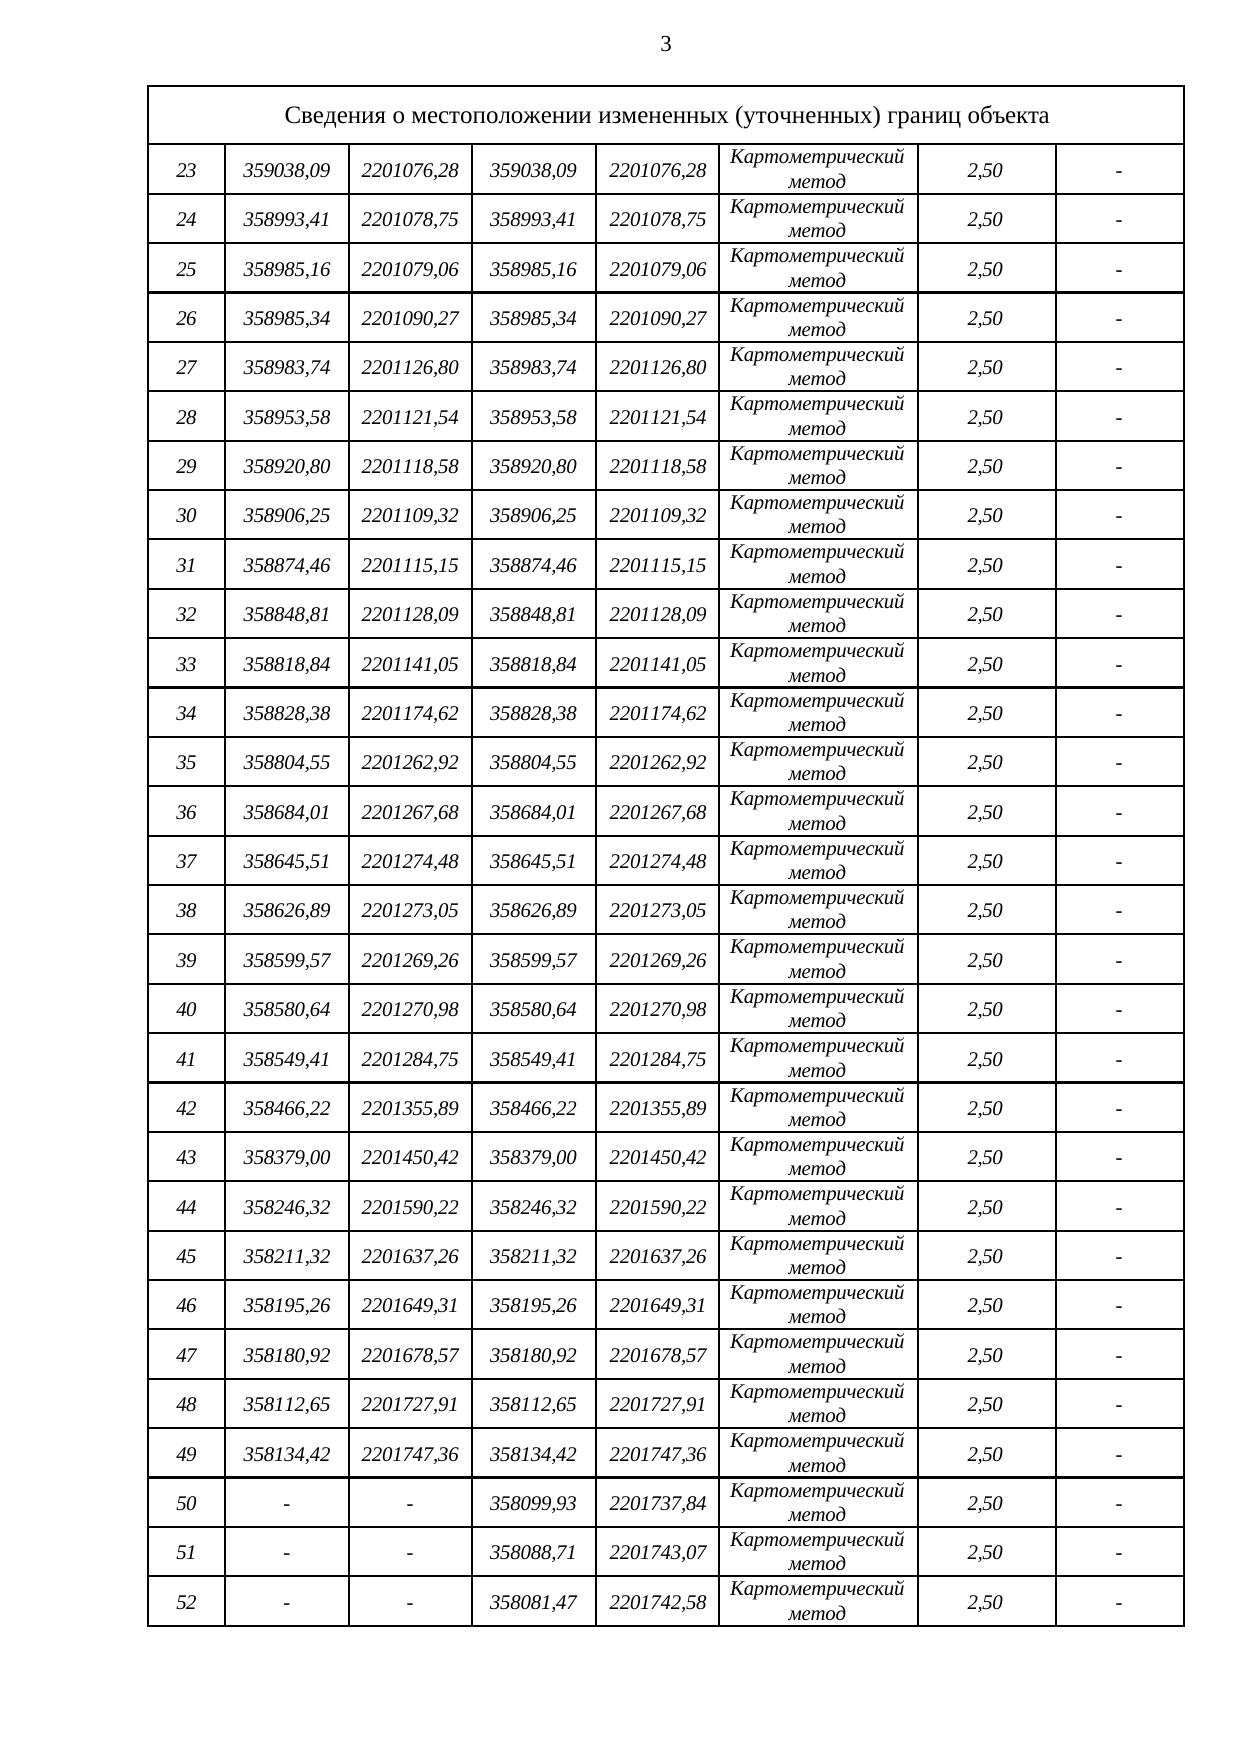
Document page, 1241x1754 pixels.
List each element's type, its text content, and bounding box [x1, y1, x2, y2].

table_cell 358211,32 [473, 1232, 595, 1279]
table_cell 358985,16 [226, 244, 348, 291]
table_cell 2201450,42 [350, 1133, 471, 1180]
table_cell 27 [149, 343, 224, 390]
table_cell 43 [149, 1133, 224, 1180]
table_cell 41 [149, 1034, 224, 1081]
table_cell 2,50 [919, 392, 1055, 439]
table_cell Картометрический метод [720, 1281, 917, 1328]
table_cell Картометрический метод [720, 639, 917, 686]
table_cell - [1057, 145, 1183, 193]
table_cell 358985,16 [473, 244, 595, 291]
table_cell 2,50 [919, 540, 1055, 588]
table_cell 2,50 [919, 1084, 1055, 1131]
table_cell - [1057, 985, 1183, 1032]
table_cell 2201743,07 [597, 1528, 718, 1575]
table_cell 2201109,32 [597, 491, 718, 538]
table_cell 358099,93 [473, 1479, 595, 1526]
table_cell 2,50 [919, 442, 1055, 489]
table_cell 358645,51 [226, 837, 348, 884]
table_cell 2,50 [919, 1577, 1055, 1624]
table_cell 31 [149, 540, 224, 588]
table_cell 358828,38 [473, 689, 595, 736]
table_cell 26 [149, 294, 224, 341]
table_cell 358379,00 [226, 1133, 348, 1180]
table_cell 358549,41 [473, 1034, 595, 1081]
table_cell 358246,32 [226, 1182, 348, 1229]
table_cell 2,50 [919, 639, 1055, 686]
table_cell 24 [149, 195, 224, 242]
table_cell 2201269,26 [597, 935, 718, 983]
table_cell 2201126,80 [597, 343, 718, 390]
table_cell - [226, 1528, 348, 1575]
table_cell 358580,64 [473, 985, 595, 1032]
table_cell 2201355,89 [597, 1084, 718, 1131]
table_cell 2201090,27 [597, 294, 718, 341]
table_cell 2,50 [919, 837, 1055, 884]
table_cell 2201118,58 [350, 442, 471, 489]
table_cell 2201284,75 [597, 1034, 718, 1081]
table_cell 2,50 [919, 985, 1055, 1032]
table_cell 358134,42 [473, 1429, 595, 1476]
table_cell - [350, 1528, 471, 1575]
table_cell Картометрический метод [720, 886, 917, 933]
table_cell 44 [149, 1182, 224, 1229]
table_cell Картометрический метод [720, 837, 917, 884]
table_cell - [1057, 343, 1183, 390]
table_cell Картометрический метод [720, 1577, 917, 1624]
table_cell 2,50 [919, 1380, 1055, 1427]
table_cell - [1057, 540, 1183, 588]
table_cell 2,50 [919, 1479, 1055, 1526]
table_cell Картометрический метод [720, 935, 917, 983]
table_header Сведения о местоположении измененных (уточненных) границ объекта [149, 87, 1183, 143]
table_cell 358549,41 [226, 1034, 348, 1081]
table_cell Картометрический метод [720, 985, 917, 1032]
table_cell 358466,22 [473, 1084, 595, 1131]
table_cell 358195,26 [226, 1281, 348, 1328]
table_cell 358112,65 [473, 1380, 595, 1427]
table_cell 358953,58 [473, 392, 595, 439]
table_cell - [1057, 590, 1183, 637]
table_cell Картометрический метод [720, 343, 917, 390]
table_cell - [1057, 1232, 1183, 1279]
table_cell - [350, 1479, 471, 1526]
table_cell - [1057, 1133, 1183, 1180]
table_cell 2,50 [919, 491, 1055, 538]
table_cell 50 [149, 1479, 224, 1526]
table_cell Картометрический метод [720, 590, 917, 637]
table_cell 358134,42 [226, 1429, 348, 1476]
table_cell 358804,55 [226, 738, 348, 785]
table_cell 2,50 [919, 935, 1055, 983]
table_cell 2,50 [919, 689, 1055, 736]
table_cell 358088,71 [473, 1528, 595, 1575]
table_cell - [226, 1479, 348, 1526]
table_cell 2201079,06 [350, 244, 471, 291]
table_cell 358804,55 [473, 738, 595, 785]
table_cell 358684,01 [473, 787, 595, 834]
table_cell - [1057, 392, 1183, 439]
table_cell 2201090,27 [350, 294, 471, 341]
table_cell 2,50 [919, 1133, 1055, 1180]
table_cell 358379,00 [473, 1133, 595, 1180]
table_cell - [350, 1577, 471, 1624]
table_cell Картометрический метод [720, 1479, 917, 1526]
table_cell - [1057, 442, 1183, 489]
table_cell 358874,46 [226, 540, 348, 588]
table_cell 2201274,48 [350, 837, 471, 884]
table_cell Картометрический метод [720, 540, 917, 588]
table_cell 2201450,42 [597, 1133, 718, 1180]
table_cell 2201273,05 [350, 886, 471, 933]
table_cell Картометрический метод [720, 244, 917, 291]
table_cell 358848,81 [473, 590, 595, 637]
table_cell 2,50 [919, 1429, 1055, 1476]
table_cell 47 [149, 1330, 224, 1378]
table_cell - [1057, 1182, 1183, 1229]
table_cell 2201115,15 [350, 540, 471, 588]
table_cell 2,50 [919, 1232, 1055, 1279]
table_cell 28 [149, 392, 224, 439]
table_cell 34 [149, 689, 224, 736]
table_cell 358983,74 [473, 343, 595, 390]
table_cell 48 [149, 1380, 224, 1427]
table_cell - [1057, 1281, 1183, 1328]
table_cell 358112,65 [226, 1380, 348, 1427]
table_cell Картометрический метод [720, 195, 917, 242]
table_cell 358645,51 [473, 837, 595, 884]
table_cell 358920,80 [226, 442, 348, 489]
table_cell Картометрический метод [720, 294, 917, 341]
table_cell 25 [149, 244, 224, 291]
table_cell 2201076,28 [350, 145, 471, 193]
table_cell 358993,41 [473, 195, 595, 242]
table_cell Картометрический метод [720, 1429, 917, 1476]
table_cell 2,50 [919, 145, 1055, 193]
table_cell 2201262,92 [350, 738, 471, 785]
table_cell 2201076,28 [597, 145, 718, 193]
table_cell - [226, 1577, 348, 1624]
table_cell 2201174,62 [350, 689, 471, 736]
table_cell 358985,34 [226, 294, 348, 341]
table_cell 2201727,91 [597, 1380, 718, 1427]
table_cell Картометрический метод [720, 491, 917, 538]
table_cell 2201267,68 [350, 787, 471, 834]
table_cell 2,50 [919, 886, 1055, 933]
table_cell 358246,32 [473, 1182, 595, 1229]
table_cell 2201590,22 [350, 1182, 471, 1229]
table_cell 358081,47 [473, 1577, 595, 1624]
table_cell 358195,26 [473, 1281, 595, 1328]
table_cell 32 [149, 590, 224, 637]
table_cell Картометрический метод [720, 1084, 917, 1131]
table_cell 2201737,84 [597, 1479, 718, 1526]
table_cell 45 [149, 1232, 224, 1279]
table_cell 33 [149, 639, 224, 686]
table_cell 2,50 [919, 1281, 1055, 1328]
table_cell Картометрический метод [720, 1528, 917, 1575]
table_cell 42 [149, 1084, 224, 1131]
table_cell 358874,46 [473, 540, 595, 588]
table_cell - [1057, 886, 1183, 933]
table_cell 2201678,57 [350, 1330, 471, 1378]
table_cell 36 [149, 787, 224, 834]
table_cell - [1057, 639, 1183, 686]
table_cell 2201637,26 [597, 1232, 718, 1279]
table_cell 358580,64 [226, 985, 348, 1032]
table_cell 2201078,75 [597, 195, 718, 242]
table_cell 358818,84 [473, 639, 595, 686]
table_cell 358906,25 [226, 491, 348, 538]
table_cell 2201270,98 [350, 985, 471, 1032]
table_cell 2201126,80 [350, 343, 471, 390]
table_cell 2201727,91 [350, 1380, 471, 1427]
table_cell 2201649,31 [350, 1281, 471, 1328]
table_cell 358626,89 [226, 886, 348, 933]
table_cell - [1057, 244, 1183, 291]
table_cell 358466,22 [226, 1084, 348, 1131]
table_cell 2,50 [919, 787, 1055, 834]
table_cell 358599,57 [226, 935, 348, 983]
table_cell 359038,09 [226, 145, 348, 193]
table_cell 2201115,15 [597, 540, 718, 588]
table_cell 2201121,54 [350, 392, 471, 439]
table_cell - [1057, 738, 1183, 785]
table_cell - [1057, 1479, 1183, 1526]
table_cell 29 [149, 442, 224, 489]
table_cell - [1057, 1380, 1183, 1427]
table_cell - [1057, 1429, 1183, 1476]
table_cell 2201649,31 [597, 1281, 718, 1328]
table_cell 2,50 [919, 294, 1055, 341]
table_cell Картометрический метод [720, 1380, 917, 1427]
table_cell 2201678,57 [597, 1330, 718, 1378]
table_cell 2,50 [919, 1528, 1055, 1575]
table_cell 358818,84 [226, 639, 348, 686]
table_cell 52 [149, 1577, 224, 1624]
table_cell Картометрический метод [720, 689, 917, 736]
table_cell 37 [149, 837, 224, 884]
table_cell 2201742,58 [597, 1577, 718, 1624]
table_cell 2201174,62 [597, 689, 718, 736]
table_cell 49 [149, 1429, 224, 1476]
table_cell 2201109,32 [350, 491, 471, 538]
table_cell - [1057, 1577, 1183, 1624]
table_cell - [1057, 935, 1183, 983]
table_cell 2,50 [919, 244, 1055, 291]
table_cell - [1057, 1330, 1183, 1378]
table_cell 358848,81 [226, 590, 348, 637]
table_cell 40 [149, 985, 224, 1032]
table_cell 2201141,05 [597, 639, 718, 686]
table_cell 358985,34 [473, 294, 595, 341]
table_cell 358180,92 [473, 1330, 595, 1378]
table_cell 2,50 [919, 1330, 1055, 1378]
table_cell - [1057, 195, 1183, 242]
table_cell 39 [149, 935, 224, 983]
table_cell 358180,92 [226, 1330, 348, 1378]
table_cell 2201747,36 [350, 1429, 471, 1476]
table_cell Картометрический метод [720, 392, 917, 439]
table_cell 358684,01 [226, 787, 348, 834]
table_cell Картометрический метод [720, 1330, 917, 1378]
table_cell 358626,89 [473, 886, 595, 933]
table_cell 2201128,09 [597, 590, 718, 637]
table_cell Картометрический метод [720, 1182, 917, 1229]
table_cell 2201269,26 [350, 935, 471, 983]
table_cell 2201121,54 [597, 392, 718, 439]
table_cell Картометрический метод [720, 1034, 917, 1081]
table_cell 358920,80 [473, 442, 595, 489]
table_cell 358993,41 [226, 195, 348, 242]
table_cell 2201270,98 [597, 985, 718, 1032]
table_cell 358211,32 [226, 1232, 348, 1279]
table_cell 2201274,48 [597, 837, 718, 884]
table_cell 358983,74 [226, 343, 348, 390]
table_cell 2201267,68 [597, 787, 718, 834]
table_cell Картометрический метод [720, 787, 917, 834]
table_cell 2201747,36 [597, 1429, 718, 1476]
table_cell - [1057, 1034, 1183, 1081]
table_cell 2201118,58 [597, 442, 718, 489]
table_cell 51 [149, 1528, 224, 1575]
table_cell 2201128,09 [350, 590, 471, 637]
table_cell 2,50 [919, 1182, 1055, 1229]
table_cell - [1057, 837, 1183, 884]
table_cell 2201355,89 [350, 1084, 471, 1131]
table_cell Картометрический метод [720, 442, 917, 489]
table_cell 30 [149, 491, 224, 538]
table_cell - [1057, 787, 1183, 834]
table_cell 2,50 [919, 738, 1055, 785]
table_cell 358828,38 [226, 689, 348, 736]
table_cell 35 [149, 738, 224, 785]
table_cell Картометрический метод [720, 1232, 917, 1279]
table_cell 2,50 [919, 195, 1055, 242]
table_cell 358953,58 [226, 392, 348, 439]
table_cell 2,50 [919, 343, 1055, 390]
table_cell 2201262,92 [597, 738, 718, 785]
table_cell 2201637,26 [350, 1232, 471, 1279]
table_cell - [1057, 689, 1183, 736]
table_cell - [1057, 294, 1183, 341]
table_cell Картометрический метод [720, 738, 917, 785]
table_cell Картометрический метод [720, 1133, 917, 1180]
table_cell 2201079,06 [597, 244, 718, 291]
table_cell 358906,25 [473, 491, 595, 538]
table_cell 2201590,22 [597, 1182, 718, 1229]
table_cell 2201273,05 [597, 886, 718, 933]
table_cell 359038,09 [473, 145, 595, 193]
table_cell 2,50 [919, 590, 1055, 637]
table_cell 38 [149, 886, 224, 933]
table_cell 358599,57 [473, 935, 595, 983]
table_cell 2201141,05 [350, 639, 471, 686]
table_cell - [1057, 1528, 1183, 1575]
table_cell 2201078,75 [350, 195, 471, 242]
table_cell Картометрический метод [720, 145, 917, 193]
table_cell - [1057, 491, 1183, 538]
table_cell 46 [149, 1281, 224, 1328]
table_cell 2,50 [919, 1034, 1055, 1081]
table_cell - [1057, 1084, 1183, 1131]
table_cell 23 [149, 145, 224, 193]
table_cell 2201284,75 [350, 1034, 471, 1081]
